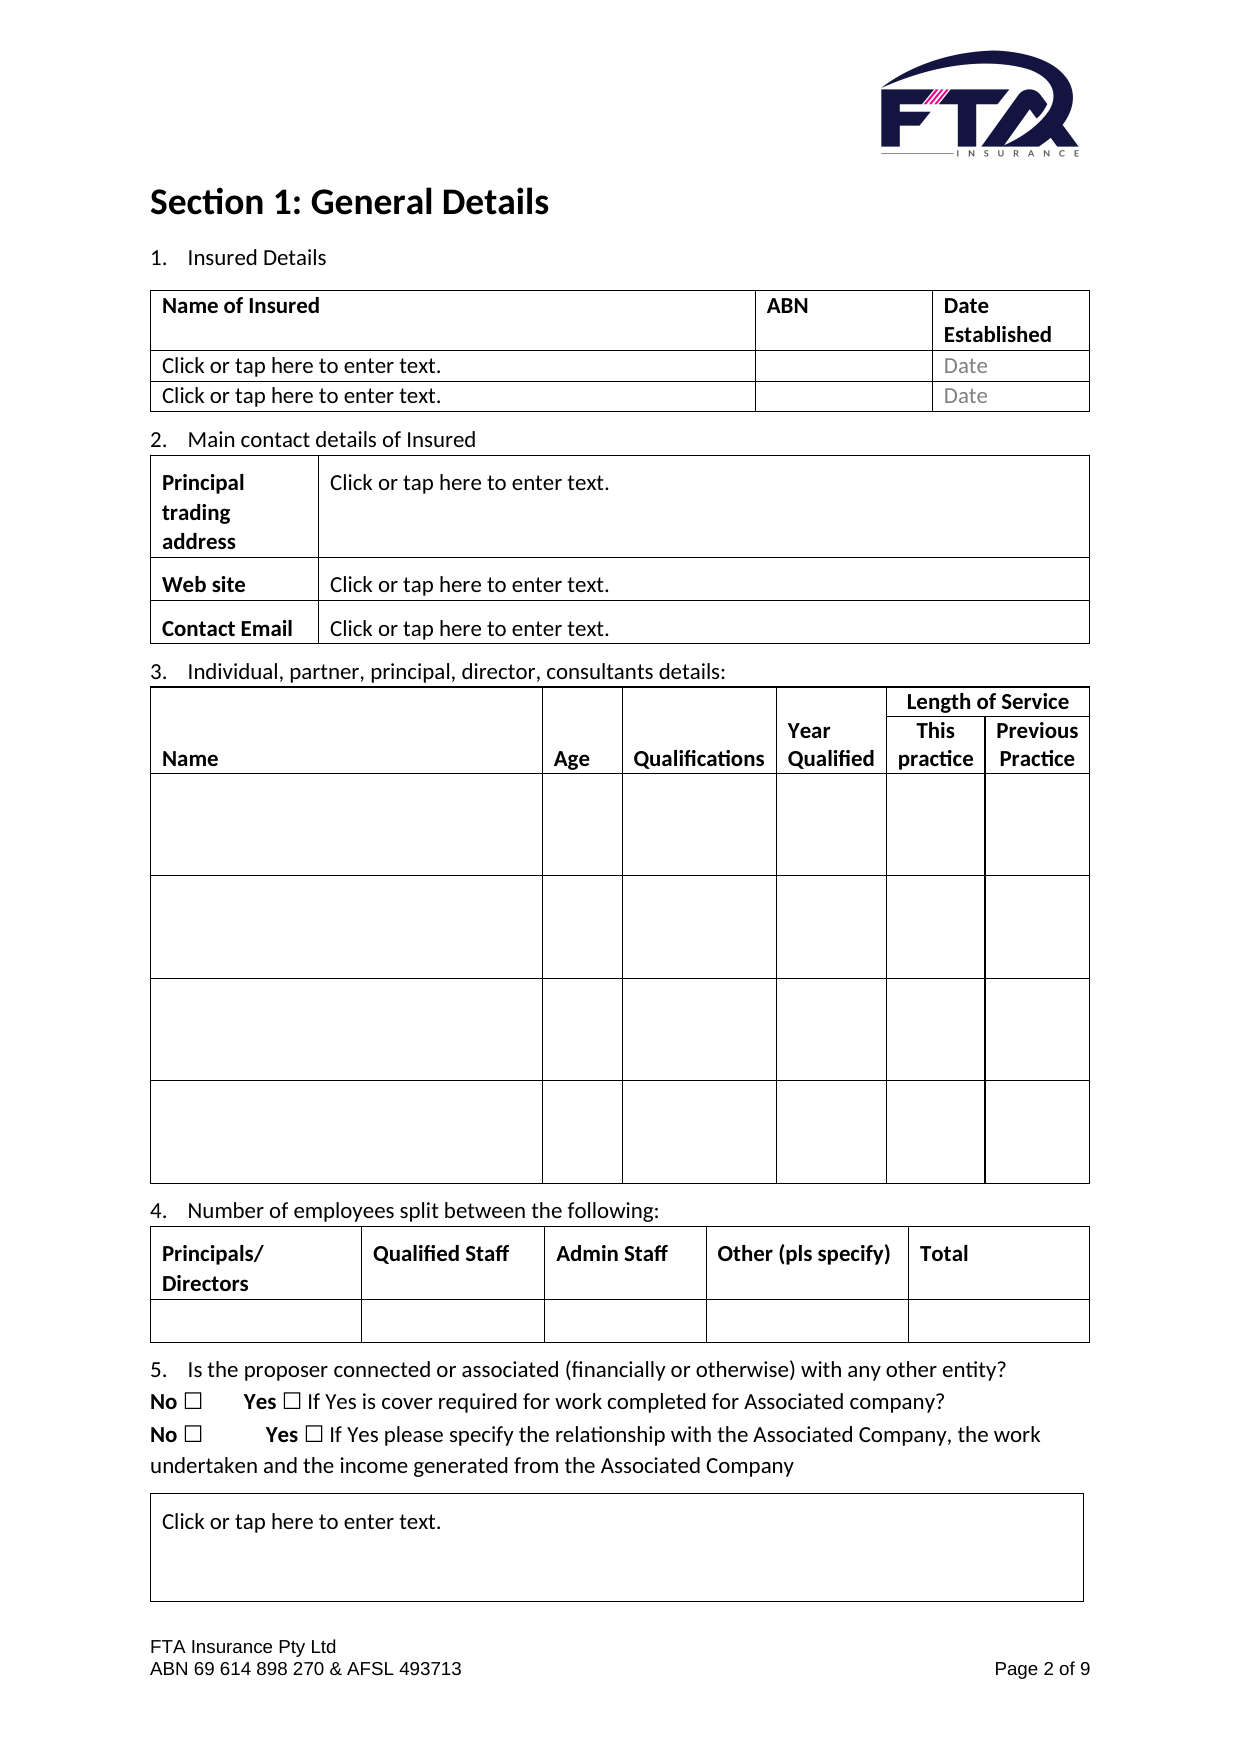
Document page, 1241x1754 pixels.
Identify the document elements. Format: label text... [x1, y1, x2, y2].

table_cell [986, 1081, 1089, 1183]
table_cell [151, 876, 542, 978]
table_cell [777, 979, 886, 1080]
list Main contact details of Insured [150, 425, 1090, 453]
table_header Principal trading address [151, 456, 318, 557]
table_cell [623, 876, 776, 978]
table_cell Web site [151, 558, 318, 600]
table_cell [887, 774, 984, 875]
table_cell [543, 876, 622, 978]
table_cell [623, 979, 776, 1080]
text No Yes If Yes please specify the relationship with the Associated Company, the work undertaken and the income generated from the Associated Company [150, 1418, 1090, 1479]
table_cell [543, 774, 622, 875]
table_cell [777, 876, 886, 978]
table_cell [777, 1081, 886, 1183]
table_cell [887, 1081, 984, 1183]
table_header Name of Insured [151, 291, 755, 350]
table_cell [543, 1081, 622, 1183]
table_cell [707, 1300, 908, 1342]
list Is the proposer connected or associated (financially or otherwise) with any other entity? [150, 1355, 1090, 1383]
table_cell [151, 979, 542, 1080]
table_cell [986, 774, 1089, 875]
table_cell [887, 876, 984, 978]
table_cell Contact Email [151, 601, 318, 643]
table_header Total [909, 1227, 1089, 1299]
table_cell This practice [887, 717, 984, 773]
table_cell [909, 1300, 1089, 1342]
table_cell [151, 774, 542, 875]
table_header Qualifications [623, 688, 776, 773]
list Individual, partner, principal, director, consultants details: [150, 657, 1090, 685]
table_cell [543, 979, 622, 1080]
table_cell Previous Practice [986, 717, 1089, 773]
table_header Name [151, 688, 542, 773]
text No Yes If Yes is cover required for work completed for Associated company? [150, 1385, 1090, 1416]
table_cell [756, 382, 932, 411]
table_cell [545, 1300, 706, 1342]
table_header Principals/Directors [151, 1227, 361, 1299]
table_cell [887, 979, 984, 1080]
picture [869, 28, 1091, 179]
table_cell [986, 979, 1089, 1080]
text Section 1: General Details [150, 178, 1090, 224]
table_header Admin Staff [545, 1227, 706, 1299]
table_header Length of Service [887, 688, 1089, 716]
list Insured Details [150, 243, 1090, 271]
table_cell [986, 876, 1089, 978]
table_cell [623, 1081, 776, 1183]
table_cell [151, 1081, 542, 1183]
table_header Age [543, 688, 622, 773]
table_header Year Qualified [777, 688, 886, 773]
list Number of employees split between the following: [150, 1196, 1090, 1224]
table_cell [151, 1300, 361, 1342]
table_cell [623, 774, 776, 875]
table_cell [756, 351, 932, 381]
table_header ABN [756, 291, 932, 350]
table_cell [362, 1300, 544, 1342]
table_cell [777, 774, 886, 875]
table_header Qualified Staff [362, 1227, 544, 1299]
table_header Other (pls specify) [707, 1227, 908, 1299]
table_header Date Established [933, 291, 1089, 350]
